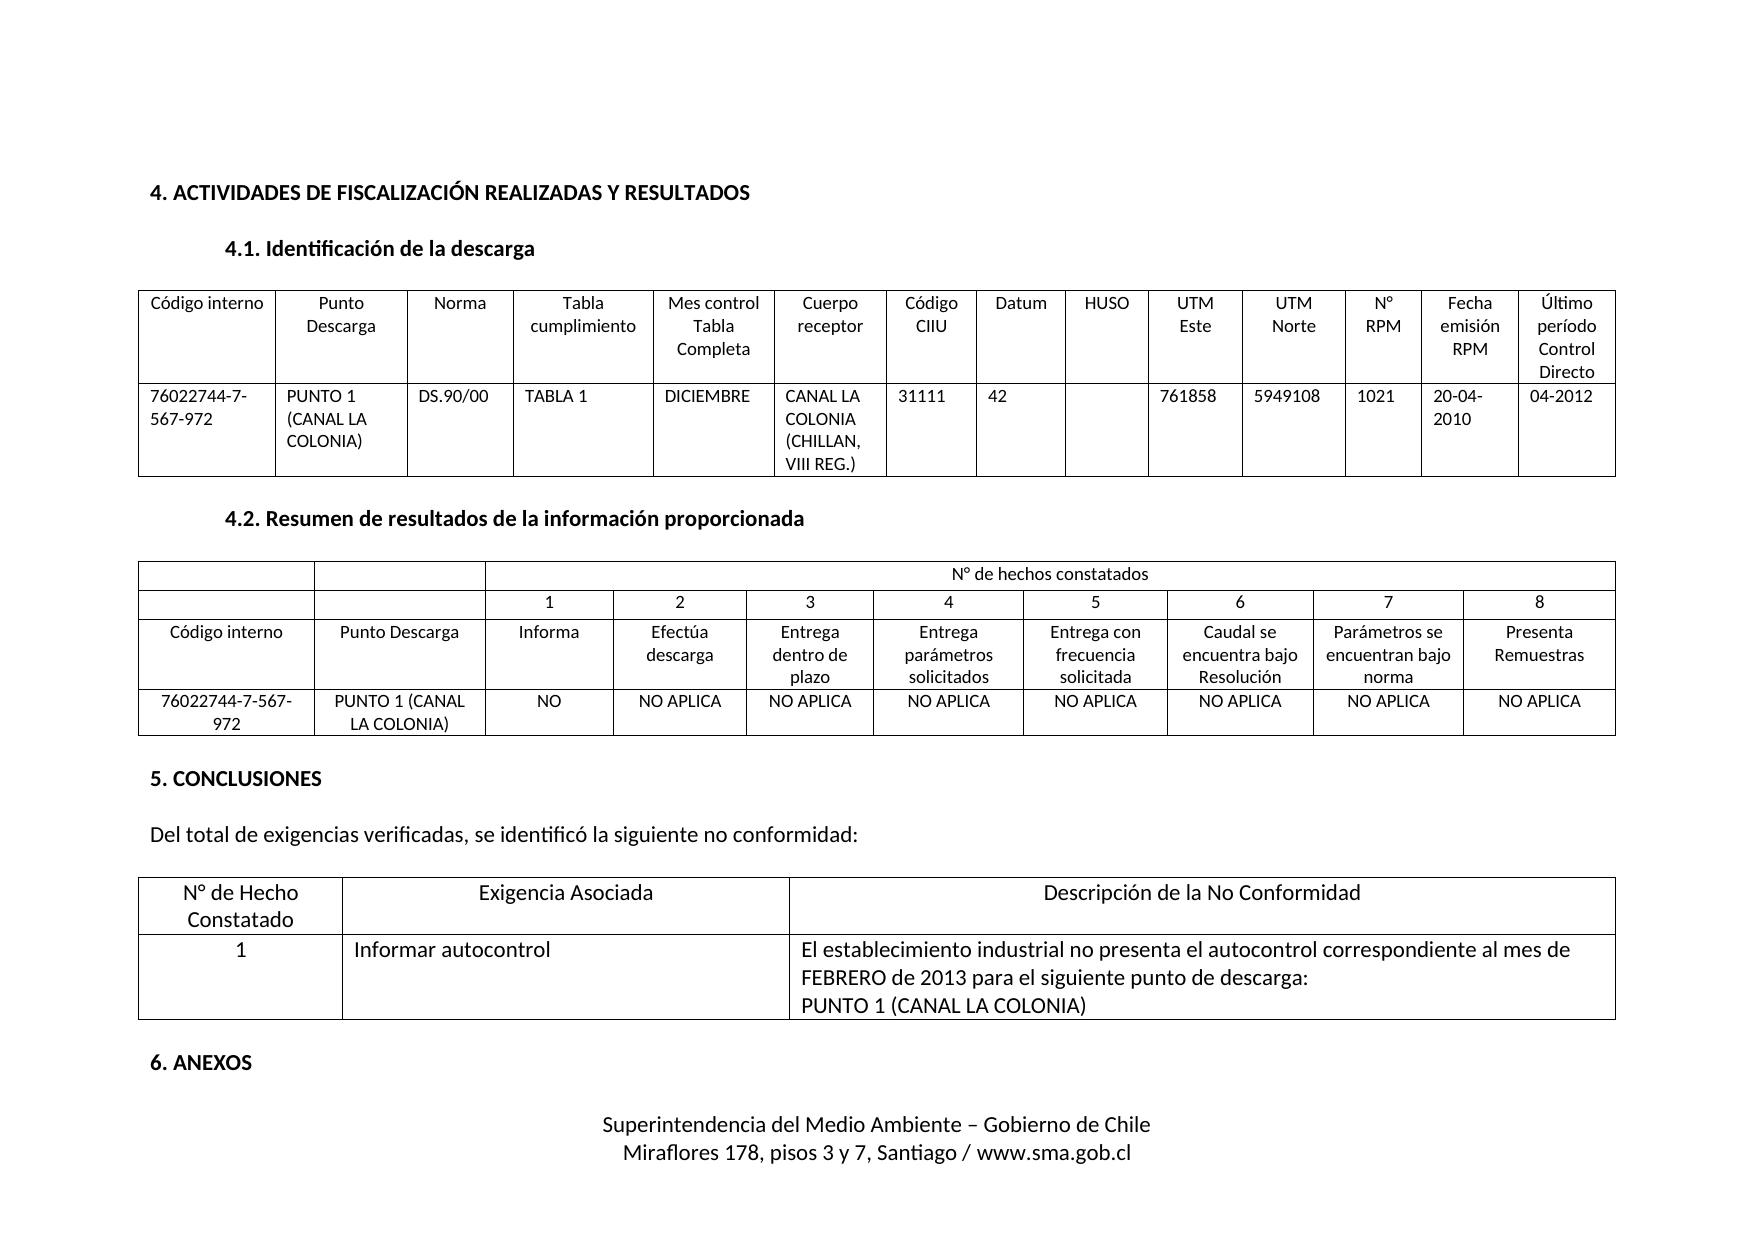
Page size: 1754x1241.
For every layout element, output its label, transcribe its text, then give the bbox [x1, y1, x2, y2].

table_header N° RPM [1346, 291, 1421, 383]
table_header Tabla cumplimiento [514, 291, 653, 383]
table_cell [315, 591, 485, 619]
table_header UTM Este [1149, 291, 1242, 383]
table_cell 8 [1464, 591, 1615, 619]
table_cell 6 [1168, 591, 1313, 619]
text 4.2. Resumen de resultados de la información proporcionada [150, 477, 1604, 533]
table_header Cuerpo receptor [775, 291, 886, 383]
table_cell 04-2012 [1519, 384, 1615, 476]
table_header N° de hechos constatados [486, 562, 1615, 590]
table_header UTM Norte [1243, 291, 1345, 383]
table_header HUSO [1066, 291, 1148, 383]
table_cell Informa [486, 620, 613, 688]
table_cell Código interno [139, 620, 314, 688]
table_cell PUNTO 1 (CANAL LA COLONIA) [315, 690, 485, 735]
table_header N° de Hecho Constatado [139, 878, 342, 934]
table_cell NO [486, 690, 613, 735]
table_cell NO APLICA [1024, 690, 1167, 735]
table_cell Punto Descarga [315, 620, 485, 688]
table_cell 5 [1024, 591, 1167, 619]
text 4.1. Identificación de la descarga [150, 206, 1604, 262]
table_cell Entrega dentro de plazo [747, 620, 873, 688]
table_header Norma [408, 291, 513, 383]
text Del total de exigencias verificadas, se identificó la siguiente no conformidad: [150, 792, 1604, 848]
table_cell [139, 591, 314, 619]
table_cell Efectúa descarga [614, 620, 746, 688]
table_cell 4 [874, 591, 1023, 619]
table_cell Entrega con frecuencia solicitada [1024, 620, 1167, 688]
table_cell 42 [977, 384, 1065, 476]
table_cell 76022744-7-567-972 [139, 690, 314, 735]
table_cell 5949108 [1243, 384, 1345, 476]
text 5. CONCLUSIONES [150, 736, 1604, 792]
table_cell El establecimiento industrial no presenta el autocontrol correspondiente al mes de FEBRERO de 2013 para el siguiente punto de descarga: PUNTO 1 (CANAL LA COLONIA) [790, 935, 1615, 1019]
table_header Código interno [139, 291, 275, 383]
table_cell NO APLICA [1464, 690, 1615, 735]
table_cell NO APLICA [1168, 690, 1313, 735]
table_cell Presenta Remuestras [1464, 620, 1615, 688]
table_cell PUNTO 1 (CANAL LA COLONIA) [276, 384, 407, 476]
table_cell Parámetros se encuentran bajo norma [1314, 620, 1463, 688]
table_cell TABLA 1 [514, 384, 653, 476]
table_cell Informar autocontrol [343, 935, 789, 1019]
table_header Último período Control Directo [1519, 291, 1615, 383]
table_cell 1021 [1346, 384, 1421, 476]
table_cell NO APLICA [874, 690, 1023, 735]
table_header Datum [977, 291, 1065, 383]
text 4. ACTIVIDADES DE FISCALIZACIÓN REALIZADAS Y RESULTADOS [150, 150, 1604, 206]
table_cell 1 [139, 935, 342, 1019]
table_cell Caudal se encuentra bajo Resolución [1168, 620, 1313, 688]
table_cell [1066, 384, 1148, 476]
table_header Fecha emisión RPM [1422, 291, 1518, 383]
table_cell NO APLICA [1314, 690, 1463, 735]
table_cell CANAL LA COLONIA (CHILLAN, VIII REG.) [775, 384, 886, 476]
table_cell 761858 [1149, 384, 1242, 476]
table_cell NO APLICA [614, 690, 746, 735]
table_cell 76022744-7-567-972 [139, 384, 275, 476]
table_cell 1 [486, 591, 613, 619]
table_cell 2 [614, 591, 746, 619]
table_header Mes control Tabla Completa [654, 291, 774, 383]
table_header Descripción de la No Conformidad [790, 878, 1615, 934]
table_cell 31111 [887, 384, 976, 476]
table_cell Entrega parámetros solicitados [874, 620, 1023, 688]
table_cell DS.90/00 [408, 384, 513, 476]
table_cell NO APLICA [747, 690, 873, 735]
table_cell 20-04-2010 [1422, 384, 1518, 476]
text 6. ANEXOS [150, 1020, 1604, 1076]
table_header [315, 562, 485, 590]
table_header [139, 562, 314, 590]
table_cell 3 [747, 591, 873, 619]
table_header Exigencia Asociada [343, 878, 789, 934]
table_header Código CIIU [887, 291, 976, 383]
table_header Punto Descarga [276, 291, 407, 383]
table_cell 7 [1314, 591, 1463, 619]
table_cell DICIEMBRE [654, 384, 774, 476]
